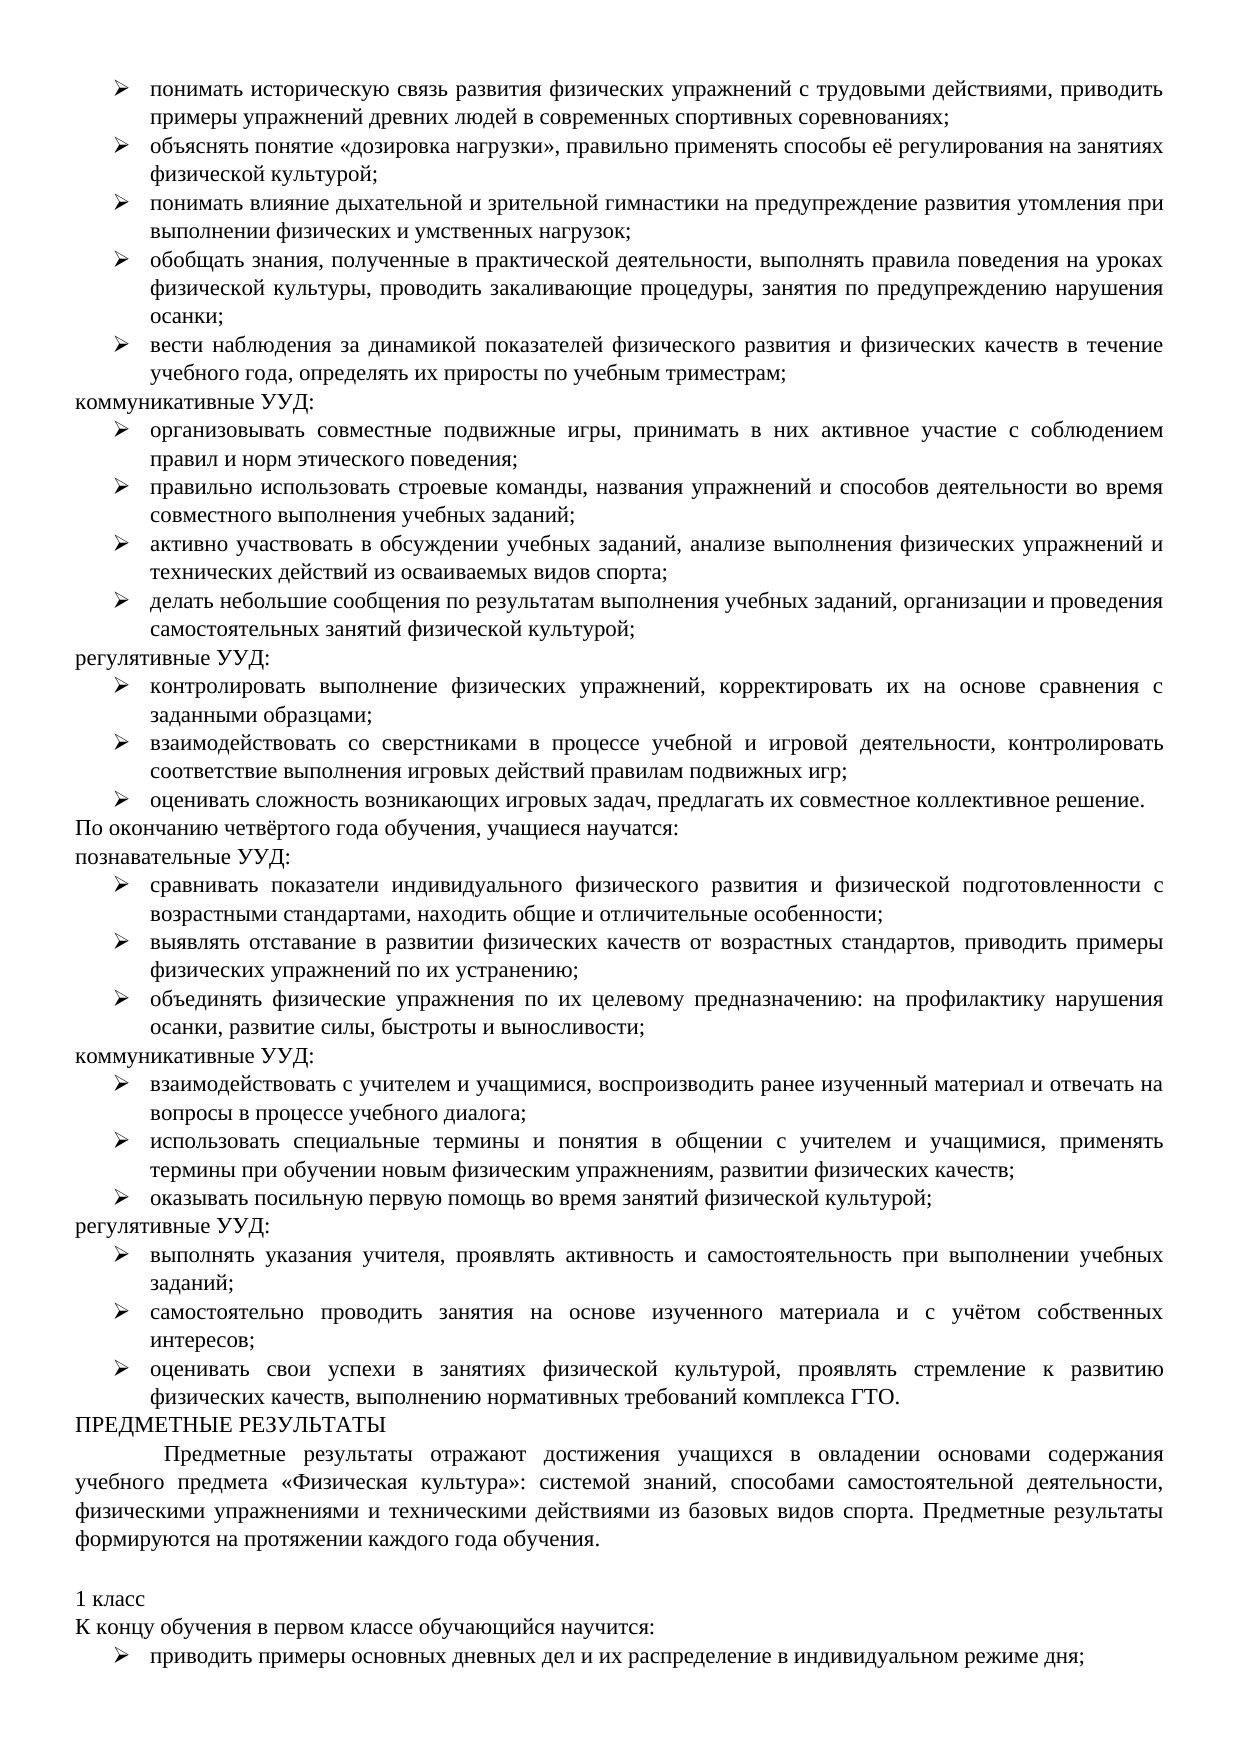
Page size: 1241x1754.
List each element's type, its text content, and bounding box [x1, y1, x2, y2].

text К концу обучения в первом классе обучающийся научится: [75, 1613, 1165, 1639]
list правильно использовать строевые команды, названия упражнений и способов деятельности во время совместного выполнения учебных заданий; [112, 473, 1165, 528]
text коммуникативные УУД: [75, 1042, 1165, 1068]
list приводить примеры основных дневных дел и их распределение в индивидуальном режиме дня; [112, 1642, 1165, 1668]
text регулятивные УУД: [75, 1212, 1165, 1239]
text Предметные результаты отражают достижения учащихся в овладении основами содержания учебного предмета «Физическая культура»: системой знаний, способами самостоятельной деятельности, физическими упражнениями и техническими действиями из базовых видов спорта. Предметные результаты формируются на протяжении каждого года обучения. [75, 1440, 1165, 1552]
list объединять физические упражнения по их целевому предназначению: на профилактику нарушения осанки, развитие силы, быстроты и выносливости; [112, 985, 1165, 1040]
list использовать специальные термины и понятия в общении с учителем и учащимися, применять термины при обучении новым физическим упражнениям, развитии физических качеств; [112, 1127, 1165, 1182]
text регулятивные УУД: [75, 644, 1165, 670]
list оценивать свои успехи в занятиях физической культурой, проявлять стремление к развитию физических качеств, выполнению нормативных требований комплекса ГТО. [112, 1355, 1165, 1409]
text познавательные УУД: [75, 843, 1165, 869]
list обобщать знания, полученные в практической деятельности, выполнять правила поведения на уроках физической культуры, проводить закаливающие процедуры, занятия по предупреждению нарушения осанки; [112, 246, 1165, 329]
list взаимодействовать со сверстниками в процессе учебной и игровой деятельности, контролировать соответствие выполнения игровых действий правилам подвижных игр; [112, 729, 1165, 784]
list активно участвовать в обсуждении учебных заданий, анализе выполнения физических упражнений и технических действий из осваиваемых видов спорта; [112, 530, 1165, 585]
text 1 класс [75, 1585, 1165, 1611]
text коммуникативные УУД: [75, 388, 1165, 414]
list оценивать сложность возникающих игровых задач, предлагать их совместное коллективное решение. [112, 786, 1165, 812]
list контролировать выполнение физических упражнений, корректировать их на основе сравнения с заданными образцами; [112, 672, 1165, 727]
list выполнять указания учителя, проявлять активность и самостоятельность при выполнении учебных заданий; [112, 1241, 1165, 1296]
list самостоятельно проводить занятия на основе изученного материала и с учётом собственных интересов; [112, 1298, 1165, 1353]
list выявлять отставание в развитии физических качеств от возрастных стандартов, приводить примеры физических упражнений по их устранению; [112, 928, 1165, 983]
list организовывать совместные подвижные игры, принимать в них активное участие с соблюдением правил и норм этического поведения; [112, 416, 1165, 471]
list взаимодействовать с учителем и учащимися, воспроизводить ранее изученный материал и отвечать на вопросы в процессе учебного диалога; [112, 1070, 1165, 1125]
list оказывать посильную первую помощь во время занятий физической культурой; [112, 1184, 1165, 1210]
list сравнивать показатели индивидуального физического развития и физической подготовленности с возрастными стандартами, находить общие и отличительные особенности; [112, 871, 1165, 926]
text По окончанию четвёртого года обучения, учащиеся научатся: [75, 814, 1165, 841]
list понимать влияние дыхательной и зрительной гимнастики на предупреждение развития утомления при выполнении физических и умственных нагрузок; [112, 189, 1165, 243]
text ПРЕДМЕТНЫЕ РЕЗУЛЬТАТЫ [75, 1412, 1165, 1438]
list делать небольшие сообщения по результатам выполнения учебных заданий, организации и проведения самостоятельных занятий физической культурой; [112, 587, 1165, 642]
list понимать историческую связь развития физических упражнений с трудовыми действиями, приводить примеры упражнений древних людей в современных спортивных соревнованиях; [112, 75, 1165, 130]
list объяснять понятие «дозировка нагрузки», правильно применять способы её регулирования на занятиях физической культурой; [112, 132, 1165, 187]
list вести наблюдения за динамикой показателей физического развития и физических качеств в течение учебного года, определять их приросты по учебным триместрам; [112, 331, 1165, 386]
